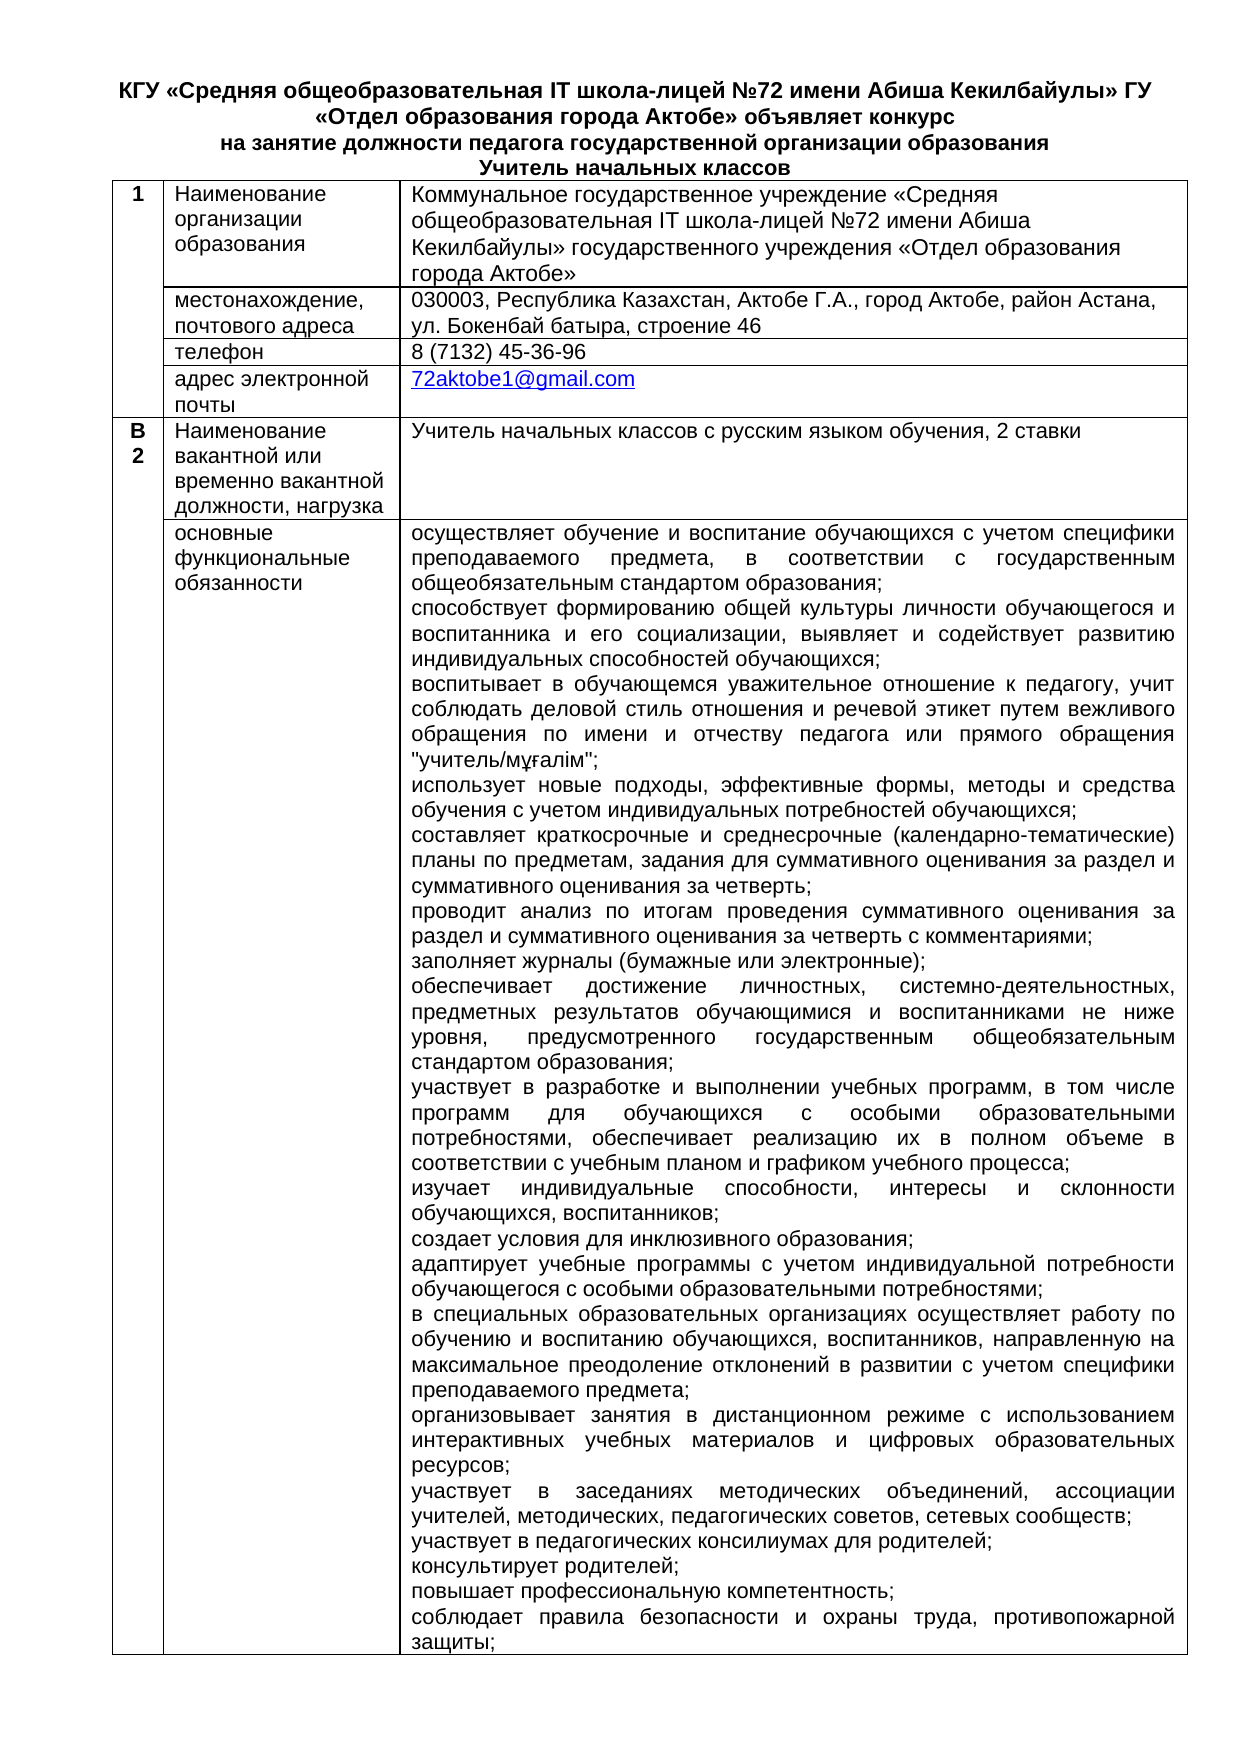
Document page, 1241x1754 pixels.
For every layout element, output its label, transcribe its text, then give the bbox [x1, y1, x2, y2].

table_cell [401, 520, 1187, 1654]
text Учитель начальных классов [112, 155, 1157, 180]
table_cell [164, 520, 399, 1654]
table_header Коммунальное государственное учреждение «Средняя общеобразовательная IT школа-лицей №72 имени Абиша Кекилбайулы» государственного учреждения «Отдел образования города Актобе» [401, 181, 1187, 286]
table_cell 72aktobe1@gmail.com [401, 366, 1187, 417]
table_cell В2 [113, 418, 163, 1654]
table_header Наименование организации образования [164, 181, 399, 286]
table_cell 030003, Республика Казахстан, Актобе Г.А., город Актобе, район Астана, ул. Бокенбай батыра, строение 46 [401, 288, 1187, 338]
text КГУ «Средняя общеобразовательная IT школа-лицей №72 имени Абиша Кекилбайулы» ГУ «Отдел образования города Актобе» объявляет конкурс [112, 77, 1157, 129]
table_cell Наименование вакантной или временно вакантной должности, нагрузка [164, 418, 399, 519]
table_cell местонахождение, почтового адреса [164, 288, 399, 338]
table_cell 8 (7132) 45-36-96 [401, 339, 1187, 365]
table_cell Учитель начальных классов с русским языком обучения, 2 ставки [401, 418, 1187, 519]
table_cell телефон [164, 339, 399, 365]
text на занятие должности педагога государственной организации образования [112, 129, 1157, 155]
table_cell адрес электронной почты [164, 366, 399, 417]
table_header 1 [113, 181, 163, 417]
